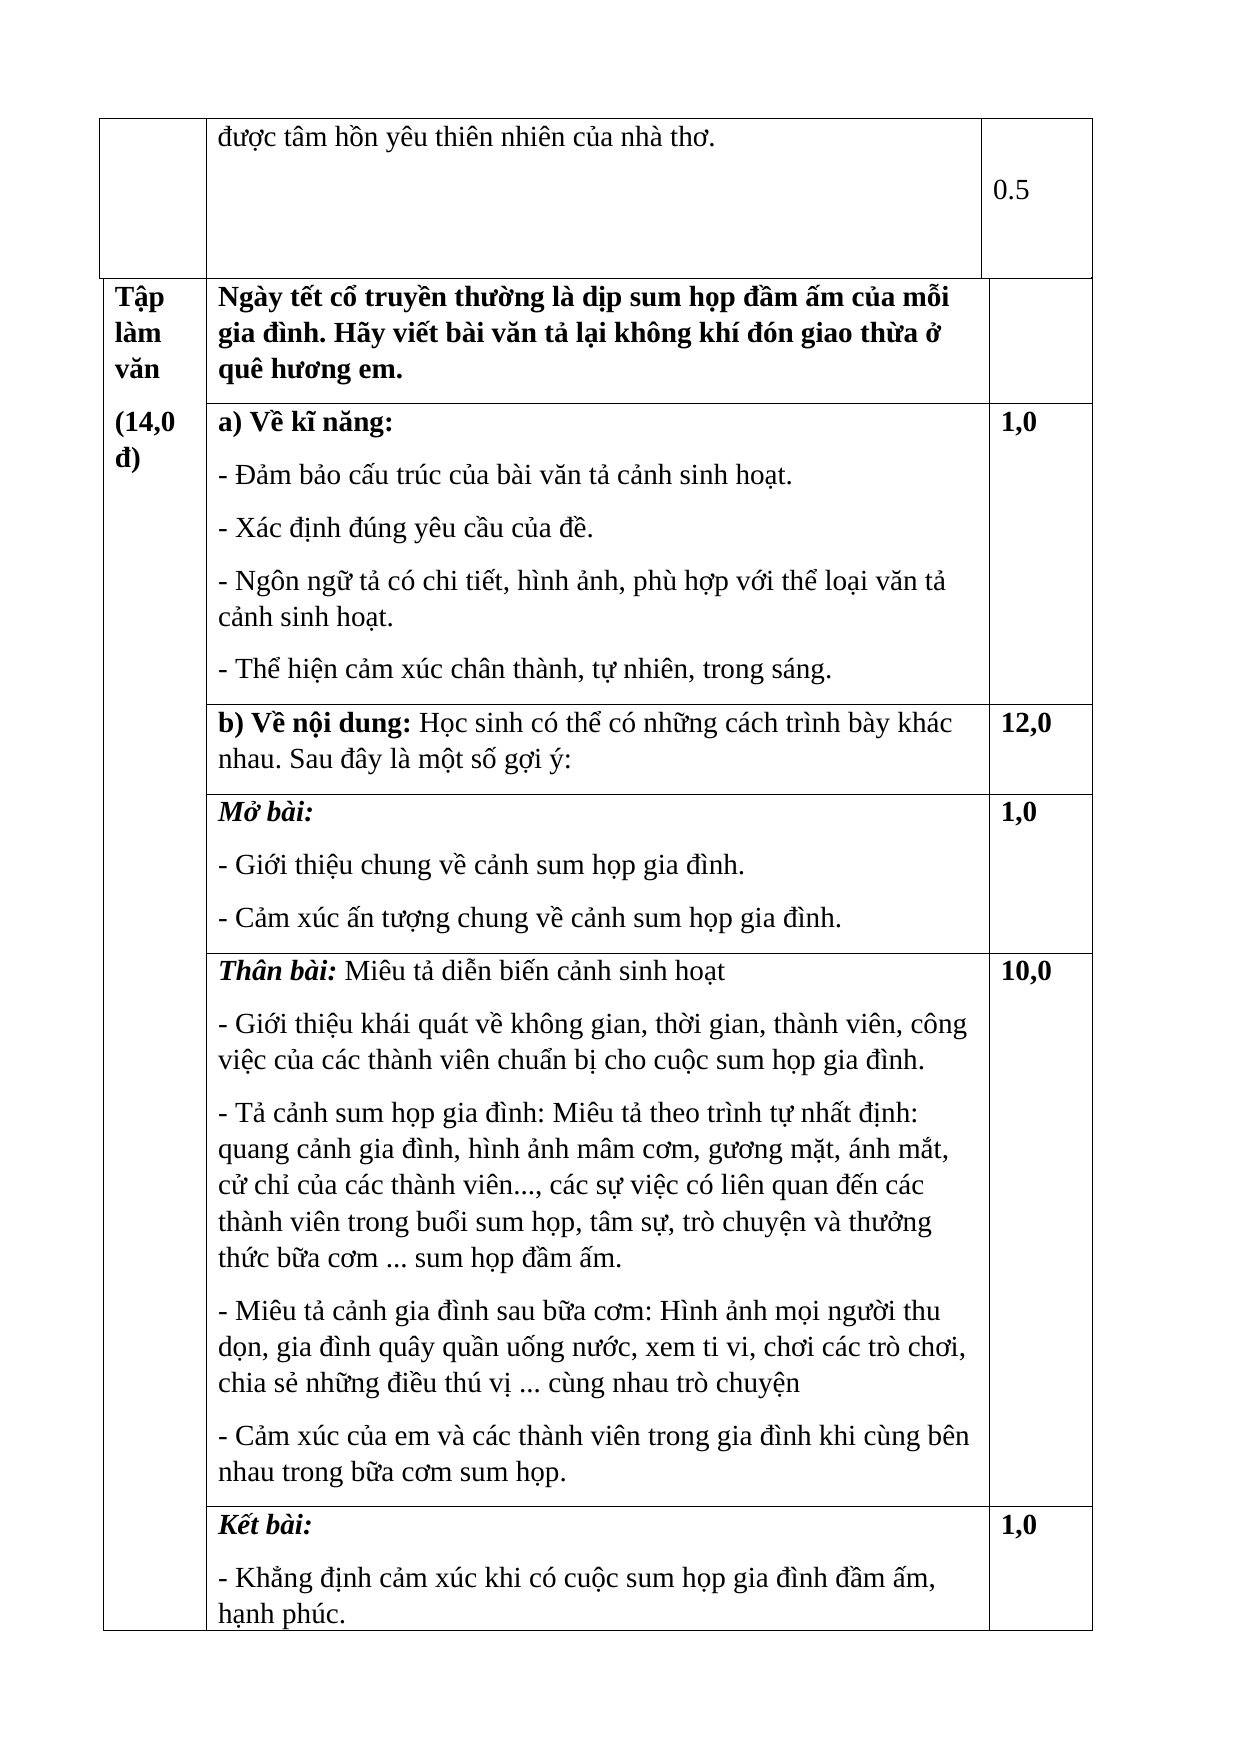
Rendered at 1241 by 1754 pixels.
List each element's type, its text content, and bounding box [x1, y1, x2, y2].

table_cell 10,0 [990, 954, 1092, 1506]
table_cell 1,0 [990, 404, 1092, 704]
table_cell b) Về nội dung: Học sinh có thể có những cách trình bày khác nhau. Sau đây là một số gợi ý: [207, 705, 989, 793]
table_cell a) Về kĩ năng: - Đảm bảo cấu trúc của bài văn tả cảnh sinh hoạt. - Xác định đúng yêu cầu của đề. - Ngôn ngữ tả có chi tiết, hình ảnh, phù hợp với thể loại văn tả cảnh sinh hoạt. - Thể hiện cảm xúc chân thành, tự nhiên, trong sáng. [207, 404, 989, 704]
table_cell 1,0 1,0 [990, 1507, 1092, 1630]
table_cell [990, 279, 1092, 403]
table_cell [207, 1507, 989, 1630]
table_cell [207, 119, 981, 278]
table_cell Thân bài: Miêu tả diễn biến cảnh sinh hoạt - Giới thiệu khái quát về không gian, thời gian, thành viên, công việc của các thành viên chuẩn bị cho cuộc sum họp gia đình. - Tả cảnh sum họp gia đình: Miêu tả theo trình tự nhất định: quang cảnh gia đình, hình ảnh mâm cơm, gương mặt, ánh mắt, cử chỉ của các thành viên..., các sự việc có liên quan đến các thành viên trong buổi sum họp, tâm sự, trò chuyện và thưởng thức bữa cơm ... sum họp đầm ấm. - Miêu tả cảnh gia đình sau bữa cơm: Hình ảnh mọi người thu dọn, gia đình quây quần uống nước, xem ti vi, chơi các trò chơi, chia sẻ những điều thú vị ... cùng nhau trò chuyện - Cảm xúc của em và các thành viên trong gia đình khi cùng bên nhau trong bữa cơm sum họp. [207, 954, 989, 1506]
table_cell Mở bài: - Giới thiệu chung về cảnh sum họp gia đình. - Cảm xúc ấn tượng chung về cảnh sum họp gia đình. [207, 795, 989, 952]
table_cell 1,0 [990, 795, 1092, 952]
table_cell 0.5 0.5 0.5 0.5 [982, 119, 1092, 278]
table_cell 12,0 [990, 705, 1092, 793]
table_cell Tập làm văn (14,0 đ) [104, 279, 206, 1630]
table_cell Ngày tết cổ truyền thường là dịp sum họp đầm ấm của mỗi gia đình. Hãy viết bài văn tả lại không khí đón giao thừa ở quê hương em. [207, 279, 989, 403]
